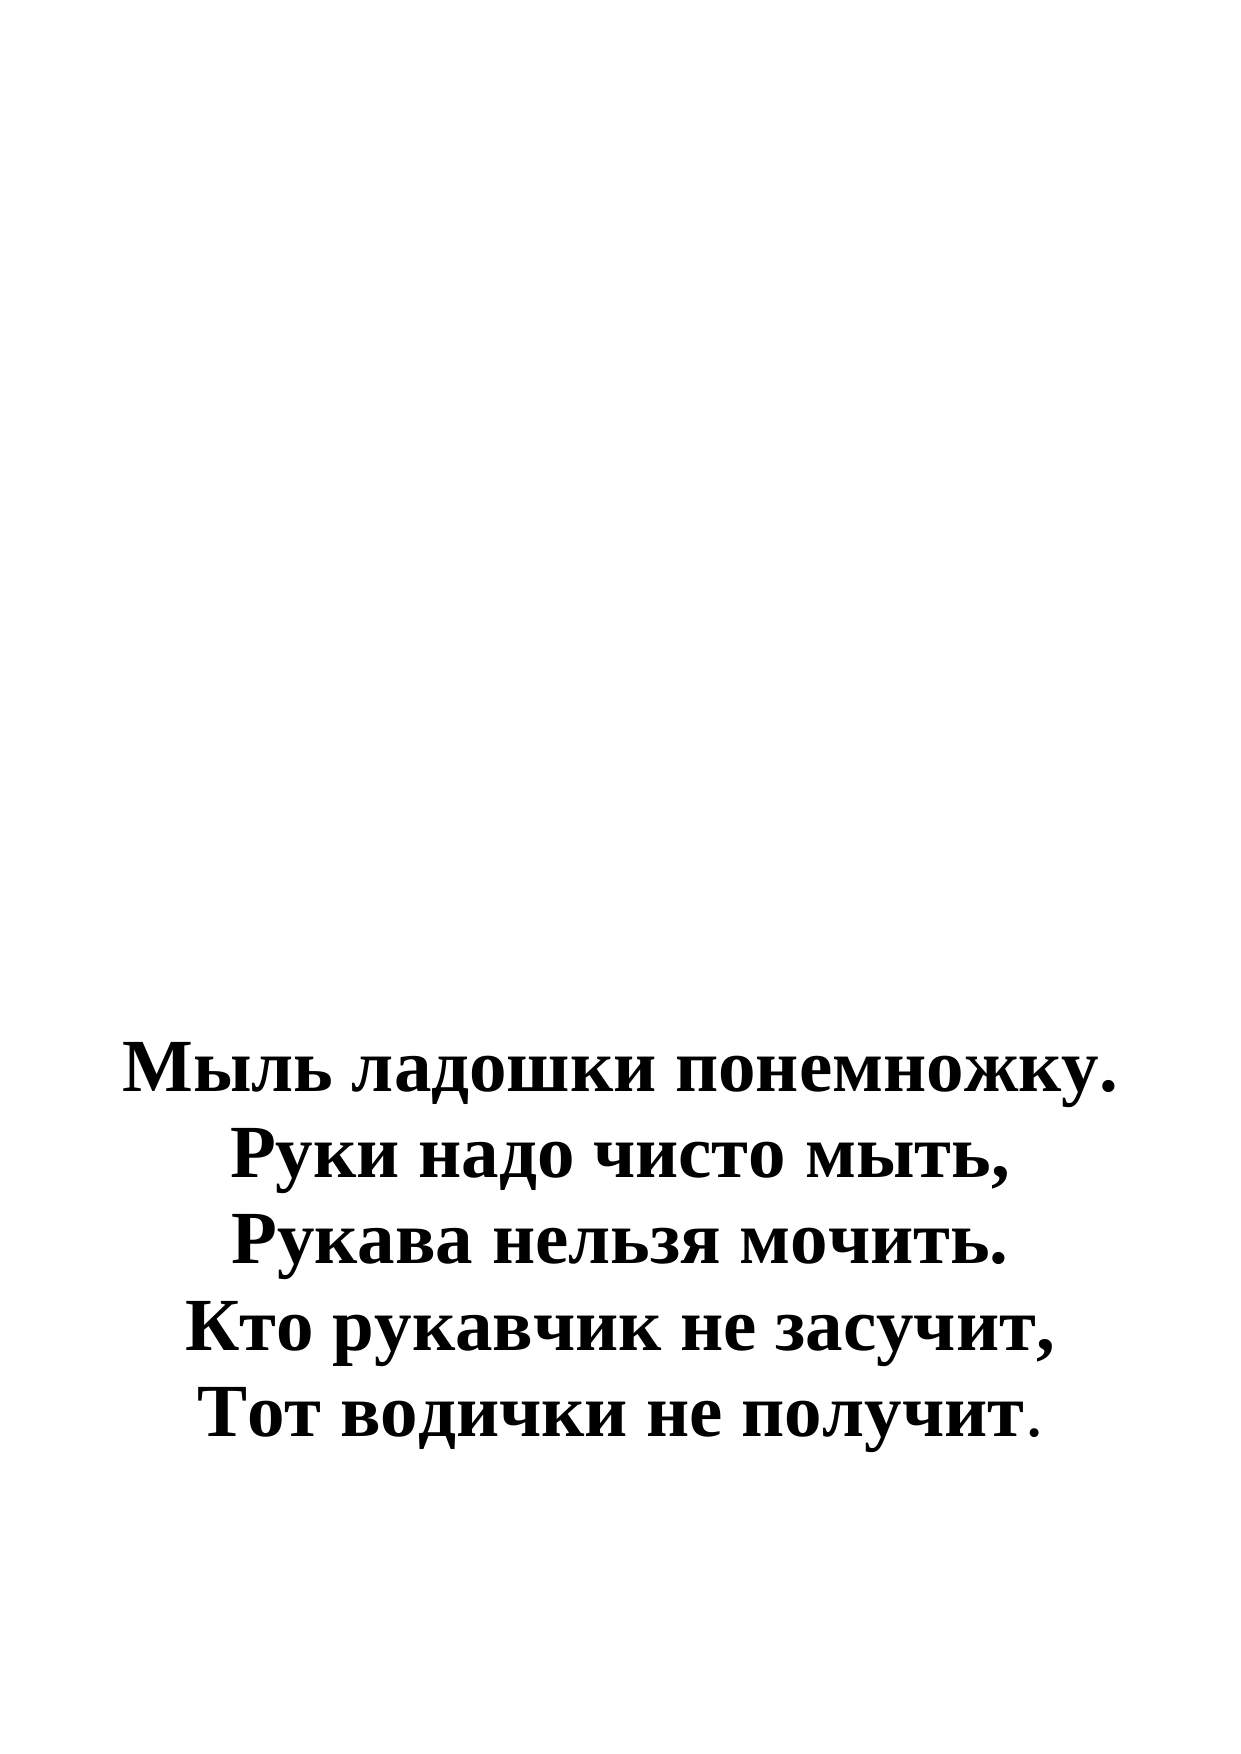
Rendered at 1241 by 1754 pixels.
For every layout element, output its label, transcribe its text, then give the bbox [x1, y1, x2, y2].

text Кто рукавчик не засучит, [75, 1280, 1165, 1366]
text Мыль ладошки понемножку. [75, 1021, 1165, 1107]
text Тот водички не получит. [75, 1366, 1165, 1452]
text Рукава нельзя мочить. [75, 1194, 1165, 1280]
text Руки надо чисто мыть, [75, 1107, 1165, 1194]
